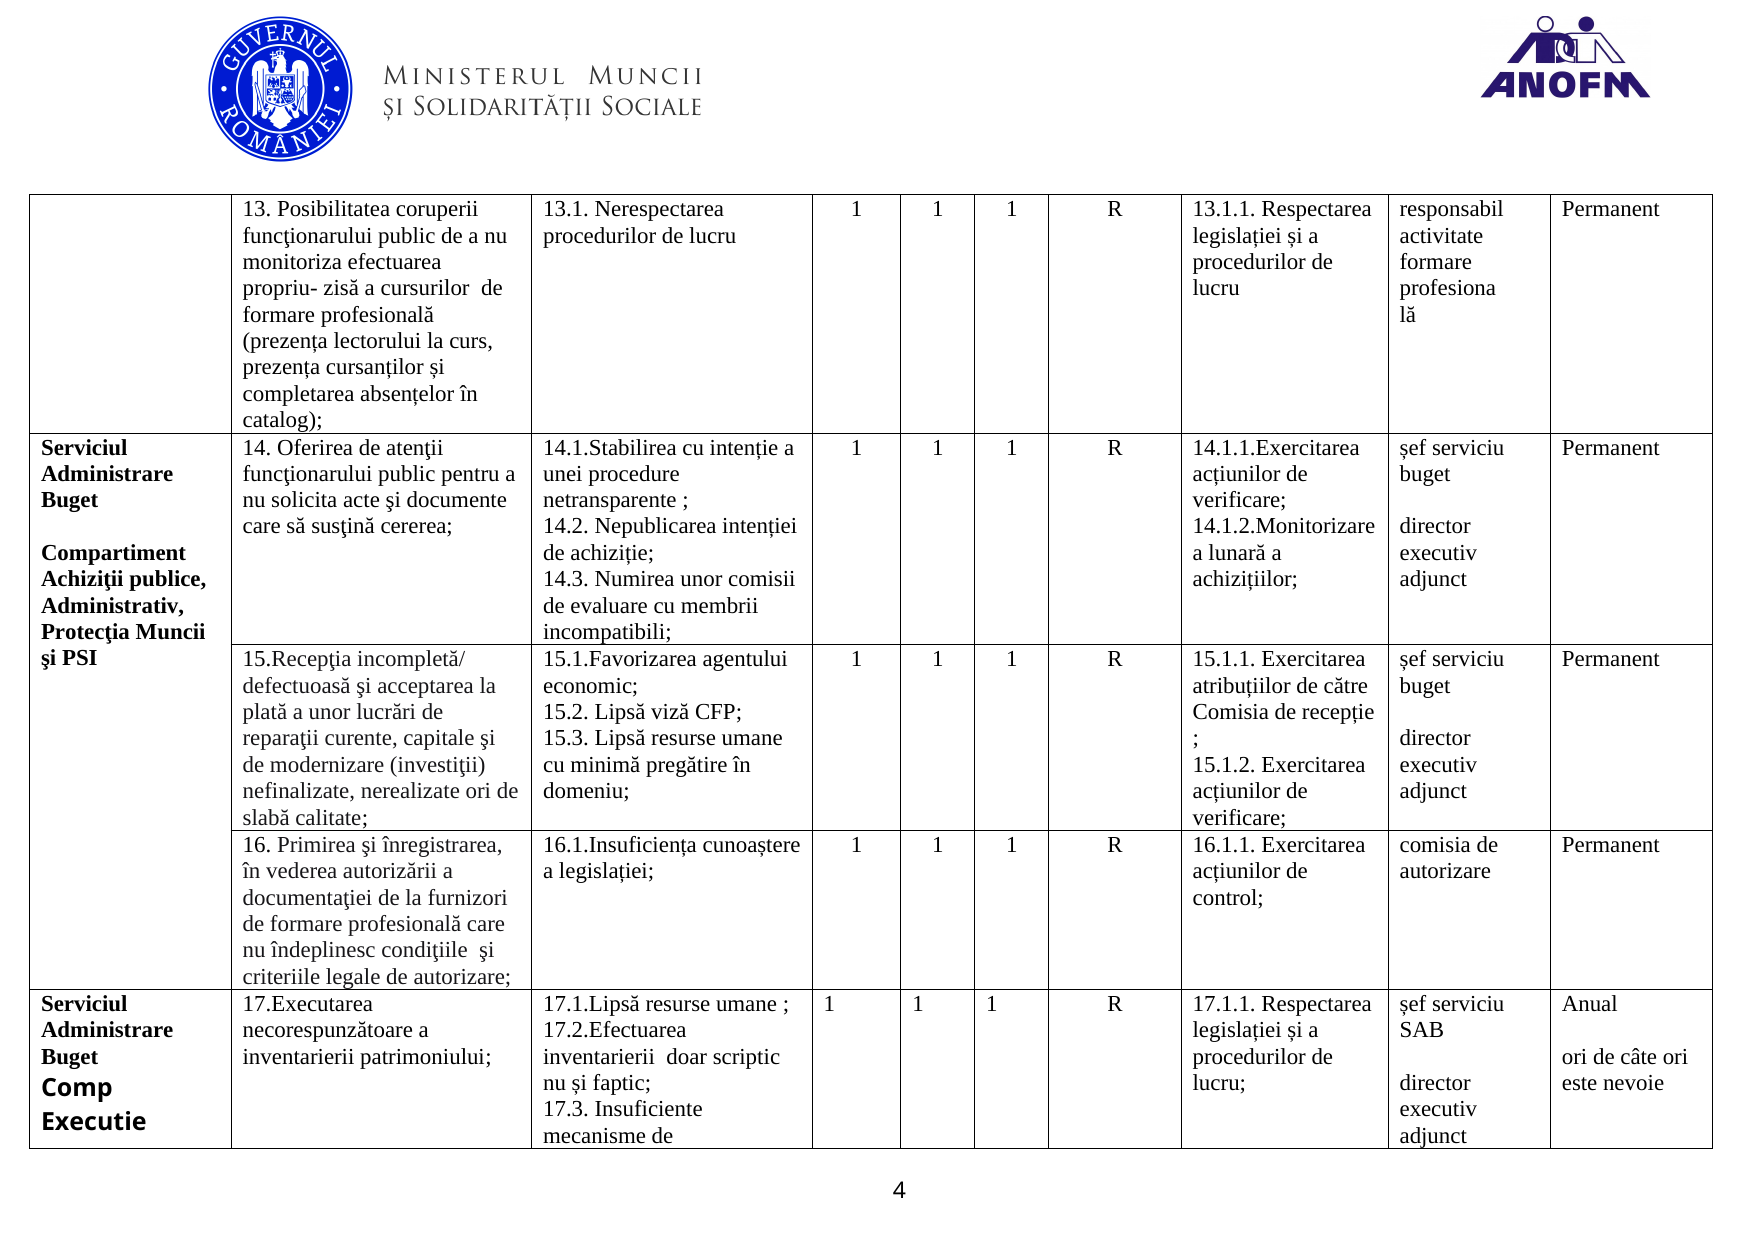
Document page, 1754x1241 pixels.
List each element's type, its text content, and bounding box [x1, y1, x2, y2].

table_cell 1 [901, 434, 974, 644]
table_cell 16.1.Insuficiența cunoaștere a legislației; [532, 831, 812, 989]
table_cell Serviciul Administrare Buget Compartiment Achiziţii publice, Administrativ, Protecţia Muncii şi PSI [30, 434, 231, 989]
table_cell șef serviciu SAB director executiv adjunct [1389, 990, 1550, 1148]
table_cell 1 [813, 990, 900, 1148]
table_cell 13.1.1. Respectarea legislației și a procedurilor de lucru [1182, 195, 1388, 432]
table_cell 14.1.1.Exercitarea acțiunilor de verificare; 14.1.2.Monitorizarea lunară a achizițiilor; [1182, 434, 1388, 644]
table_cell șef serviciu buget director executiv adjunct [1389, 645, 1550, 830]
table_cell șef serviciu buget director executiv adjunct [1389, 434, 1550, 644]
table_cell R [1049, 990, 1181, 1148]
table_cell R [1049, 434, 1181, 644]
table_cell [30, 195, 231, 432]
table_cell comisia de autorizare [1389, 831, 1550, 989]
table_cell 13.1. Nerespectarea procedurilor de lucru [532, 195, 812, 432]
table_cell 1 [813, 434, 900, 644]
table_cell 15.1.Favorizarea agentului economic; 15.2. Lipsă viză CFP; 15.3. Lipsă resurse umane cu minimă pregătire în domeniu; [532, 645, 812, 830]
table_cell 1 [813, 645, 900, 830]
table_cell Permanent [1551, 195, 1712, 432]
table_cell Permanent [1551, 645, 1712, 830]
table_cell 1 [901, 195, 974, 432]
picture [1480, 16, 1651, 98]
table_cell 16. Primirea şi înregistrarea, în vederea autorizării a documentaţiei de la furnizori de formare profesională care nu îndeplinesc condiţiile şi criteriile legale de autorizare; [232, 831, 531, 989]
table_cell 15.Recepţia incompletă/ defectuoasă şi acceptarea la plată a unor lucrări de reparaţii curente, capitale şi de modernizare (investiţii) nefinalizate, nerealizate ori de slabă calitate; [232, 645, 531, 830]
table_cell 1 [901, 831, 974, 989]
picture [206, 14, 701, 163]
table_cell 15.1.1. Exercitarea atribuțiilor de către Comisia de recepție ; 15.1.2. Exercitarea acțiunilor de verificare; [1182, 645, 1388, 830]
table_cell 14. Oferirea de atenţii funcţionarului public pentru a nu solicita acte şi documente care să susţină cererea; [232, 434, 531, 644]
table_cell 17.Executarea necorespunzătoare a inventarierii patrimoniului; [232, 990, 531, 1148]
table_cell 1 [901, 990, 974, 1148]
table_cell 17.1.1. Respectarea legislației și a procedurilor de lucru; [1182, 990, 1388, 1148]
table_cell 16.1.1. Exercitarea acțiunilor de control; [1182, 831, 1388, 989]
table_cell Anual ori de câte ori este nevoie [1551, 990, 1712, 1148]
table_cell 1 [813, 195, 900, 432]
table_cell R [1049, 831, 1181, 989]
table_cell Serviciul Administrare Buget Comp Executie Bugetara , financiar, contabilitate si administrare de fond garantare pentru plata creantelor salariale [30, 990, 231, 1148]
table_cell 1 [901, 645, 974, 830]
table_cell 17.1.Lipsă resurse umane ; 17.2.Efectuarea inventarierii doar scriptic nu și faptic; 17.3. Insuficiente mecanisme de supraveghere și control ; [532, 990, 812, 1148]
table_cell 13. Posibilitatea coruperii funcţionarului public de a nu monitoriza efectuarea propriu- zisă a cursurilor de formare profesională (prezența lectorului la curs, prezența cursanților și completarea absențelor în catalog); [232, 195, 531, 432]
table_cell 1 [975, 645, 1048, 830]
table_cell R [1049, 645, 1181, 830]
table_cell Permanent [1551, 434, 1712, 644]
table_cell 1 [975, 434, 1048, 644]
table_cell Permanent [1551, 831, 1712, 989]
table_cell 1 [975, 990, 1048, 1148]
table_cell 1 [975, 195, 1048, 432]
table_cell responsabil activitate formare profesiona lă [1389, 195, 1550, 432]
table_cell 1 [813, 831, 900, 989]
table_cell 1 [975, 831, 1048, 989]
table_cell 14.1.Stabilirea cu intenție a unei procedure netransparente ; 14.2. Nepublicarea intenției de achiziție; 14.3. Numirea unor comisii de evaluare cu membrii incompatibili; [532, 434, 812, 644]
table_cell R [1049, 195, 1181, 432]
